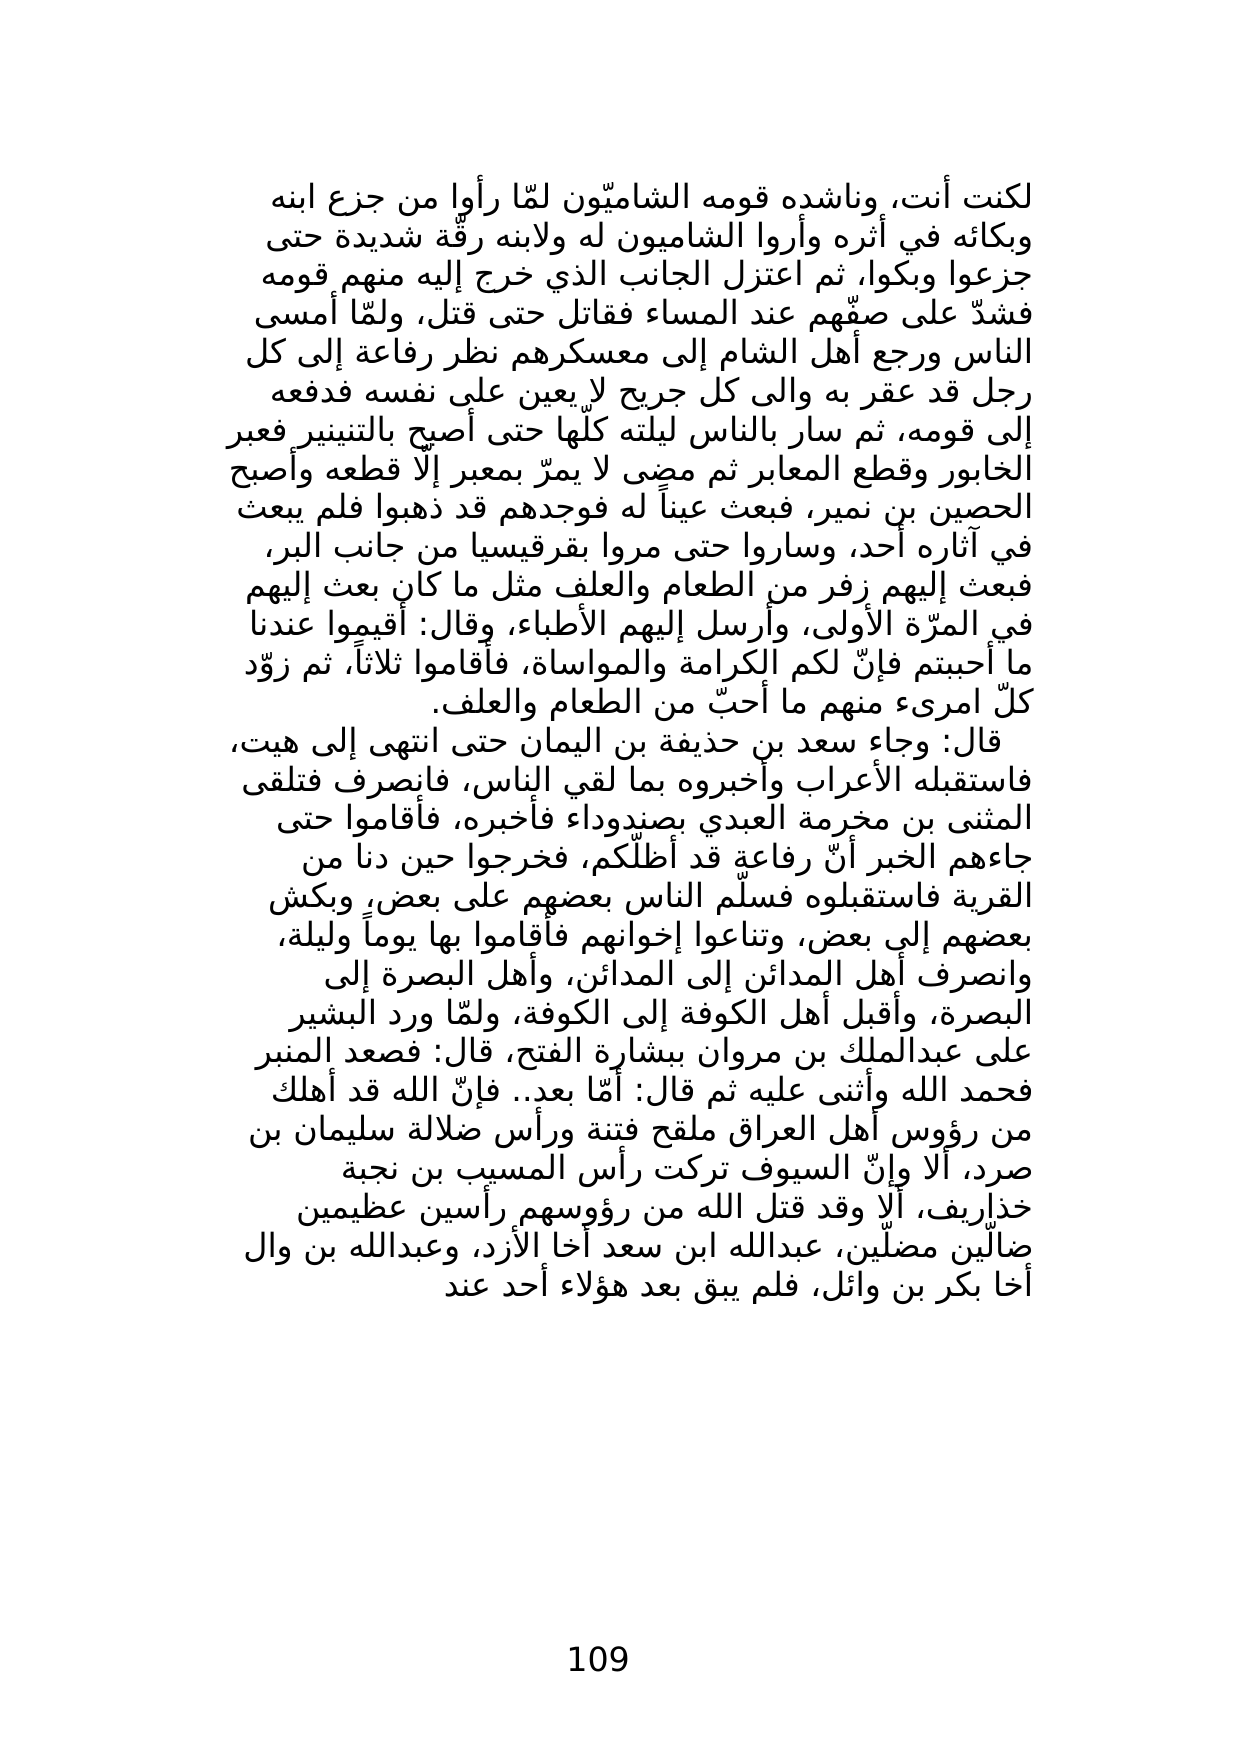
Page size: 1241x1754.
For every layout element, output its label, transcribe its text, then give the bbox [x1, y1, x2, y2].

text لكنت أنت، وناشده قومه الشاميّون لمّا رأوا من جزع ابنه وبكائه في أثره وأروا الشاميون له ولابنه رقّة شديدة حتى جزعوا وبكوا، ثم اعتزل الجانب الذي خرج إليه منهم قومه فشدّ على صفّهم عند المساء فقاتل حتى قتل، ولمّا أمسى الناس ورجع أهل الشام إلى معسكرهم نظر رفاعة إلى كل رجل قد عقر به والى كل جريح لا يعين على نفسه فدفعه إلى قومه، ثم سار بالناس ليلته كلّها حتى أصبح بالتنينير فعبر الخابور وقطع المعابر ثم مضى لا يمرّ بمعبر إلّا قطعه وأصبح الحصين بن نمير، فبعث عيناً له فوجدهم قد ذهبوا فلم يبعث في آثاره أحد، وساروا حتى مروا بقرقيسيا من جانب البر، فبعث إليهم زفر من الطعام والعلف مثل ما كان بعث إليهم في المرّة الأولى، وأرسل إليهم الأطباء، وقال: أقيموا عندنا ما أحببتم فإنّ لكم الكرامة والمواساة، فأقاموا ثلاثاً، ثم زوّد كلّ امرىء منهم ما أحبّ من الطعام والعلف. [222, 177, 1033, 721]
text قال: وجاء سعد بن حذيفة بن اليمان حتى انتهى إلى هيت، فاستقبله الأعراب وأخبروه بما لقي الناس، فانصرف فتلقى المثنى بن مخرمة العبدي بصندوداء فأخبره، فأقاموا حتى جاءهم الخبر أنّ رفاعة قد أظلّكم، فخرجوا حين دنا من القرية فاستقبلوه فسلّم الناس بعضهم على بعض، وبكش بعضهم إلى بعض، وتناعوا إخوانهم فأقاموا بها يوماً وليلة، وانصرف أهل المدائن إلى المدائن، وأهل البصرة إلى البصرة، وأقبل أهل الكوفة إلى الكوفة، ولمّا ورد البشير على عبدالملك بن مروان ببشارة الفتح، قال: فصعد المنبر فحمد الله وأثنى عليه ثم قال: أمّا بعد.. فإنّ الله قد أهلك من رؤوس أهل العراق ملقح فتنة ورأس ضلالة سليمان بن صرد، ألا وإنّ السيوف تركت رأس المسيب بن نجبة خذاريف، ألا وقد قتل الله من رؤوسهم رأسين عظيمين ضالّين مضلّين، عبدالله ابن سعد أخا الأزد، وعبدالله بن وال أخا بكر بن وائل، فلم يبق بعد هؤلاء أحد عند [222, 721, 1033, 1304]
